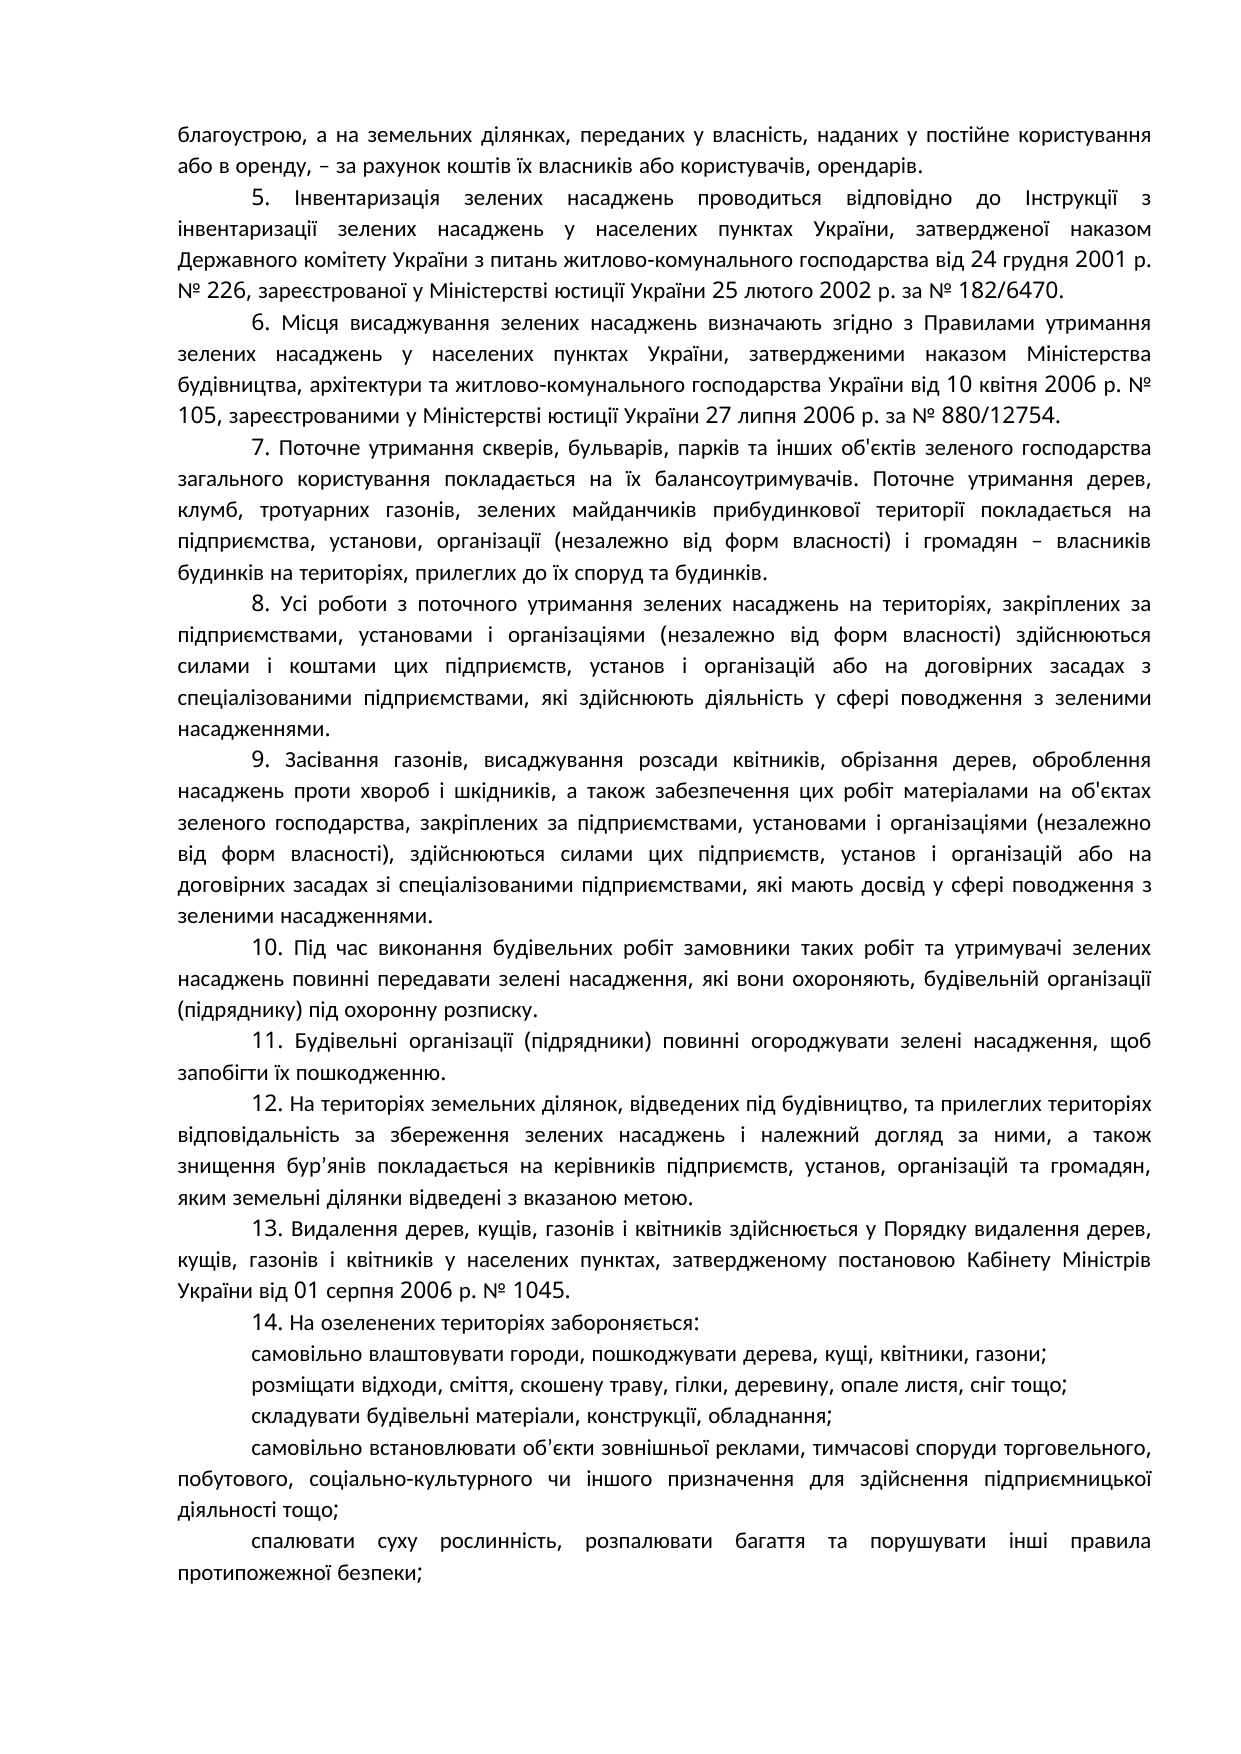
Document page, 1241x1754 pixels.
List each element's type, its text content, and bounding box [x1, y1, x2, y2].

text 6. Місця висаджування зелених насаджень визначають згідно з Правилами утримання зелених насаджень у населених пунктах України, затвердженими наказом Міністерства будівництва, архітектури та житлово-комунального господарства України від 10 квітня 2006 р. № 105, зареєстрованими у Міністерстві юстиції України 27 липня 2006 р. за № 880/12754. [177, 306, 1152, 431]
text 13. Видалення дерев, кущів, газонів і квітників здійснюється у Порядку видалення дерев, кущів, газонів і квітників у населених пунктах, затвердженому постановою Кабінету Міністрів України від 01 серпня 2006 р. № 1045. [177, 1212, 1152, 1306]
text 14. На озеленених територіях забороняється: [177, 1306, 1152, 1337]
text самовільно влаштовувати городи, пошкоджувати дерева, кущі, квітники, газони; [177, 1337, 1152, 1368]
text 9. Засівання газонів, висаджування розсади квітників, обрізання дерев, оброблення насаджень проти хвороб і шкідників, а також забезпечення цих робіт матеріалами на об'єктах зеленого господарства, закріплених за підприємствами, установами і організаціями (незалежно від форм власності), здійснюються силами цих підприємств, установ і організацій або на договірних засадах зі спеціалізованими підприємствами, які мають досвід у сфері поводження з зеленими насадженнями. [177, 743, 1152, 931]
text спалювати суху рослинність, розпалювати багаття та порушувати інші правила протипожежної безпеки; [177, 1524, 1152, 1587]
text 12. На територіях земельних ділянок, відведених під будівництво, та прилеглих територіях відповідальність за збереження зелених насаджень і належний догляд за ними, а також знищення бур’янів покладається на керівників підприємств, установ, організацій та громадян, яким земельні ділянки відведені з вказаною метою. [177, 1087, 1152, 1212]
text 7. Поточне утримання скверів, бульварів, парків та інших об'єктів зеленого господарства загального користування покладається на їх балансоутримувачів. Поточне утримання дерев, клумб, тротуарних газонів, зелених майданчиків прибудинкової території покладається на підприємства, установи, організації (незалежно від форм власності) і громадян – власників будинків на територіях, прилеглих до їх споруд та будинків. [177, 431, 1152, 587]
text 8. Усі роботи з поточного утримання зелених насаджень на територіях, закріплених за підприємствами, установами і організаціями (незалежно від форм власності) здійснюються силами і коштами цих підприємств, установ і організацій або на договірних засадах з спеціалізованими підприємствами, які здійснюють діяльність у сфері поводження з зеленими насадженнями. [177, 587, 1152, 743]
text 11. Будівельні організації (підрядники) повинні огороджувати зелені насадження, щоб запобігти їх пошкодженню. [177, 1024, 1152, 1087]
text 5. Інвентаризація зелених насаджень проводиться відповідно до Інструкції з інвентаризації зелених насаджень у населених пунктах України, затвердженої наказом Державного комітету України з питань житлово-комунального господарства від 24 грудня 2001 р. № 226, зареєстрованої у Міністерстві юстиції України 25 лютого 2002 р. за № 182/6470. [177, 181, 1152, 306]
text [177, 118, 1152, 181]
text розміщати відходи, сміття, скошену траву, гілки, деревину, опале листя, сніг тощо; [177, 1368, 1152, 1399]
text самовільно встановлювати об’єкти зовнішньої реклами, тимчасові споруди торговельного, побутового, соціально-культурного чи іншого призначення для здійснення підприємницької діяльності тощо; [177, 1431, 1152, 1524]
text складувати будівельні матеріали, конструкції, обладнання; [177, 1399, 1152, 1431]
text 10. Під час виконання будівельних робіт замовники таких робіт та утримувачі зелених насаджень повинні передавати зелені насадження, які вони охороняють, будівельній організації (підряднику) під охоронну розписку. [177, 931, 1152, 1024]
